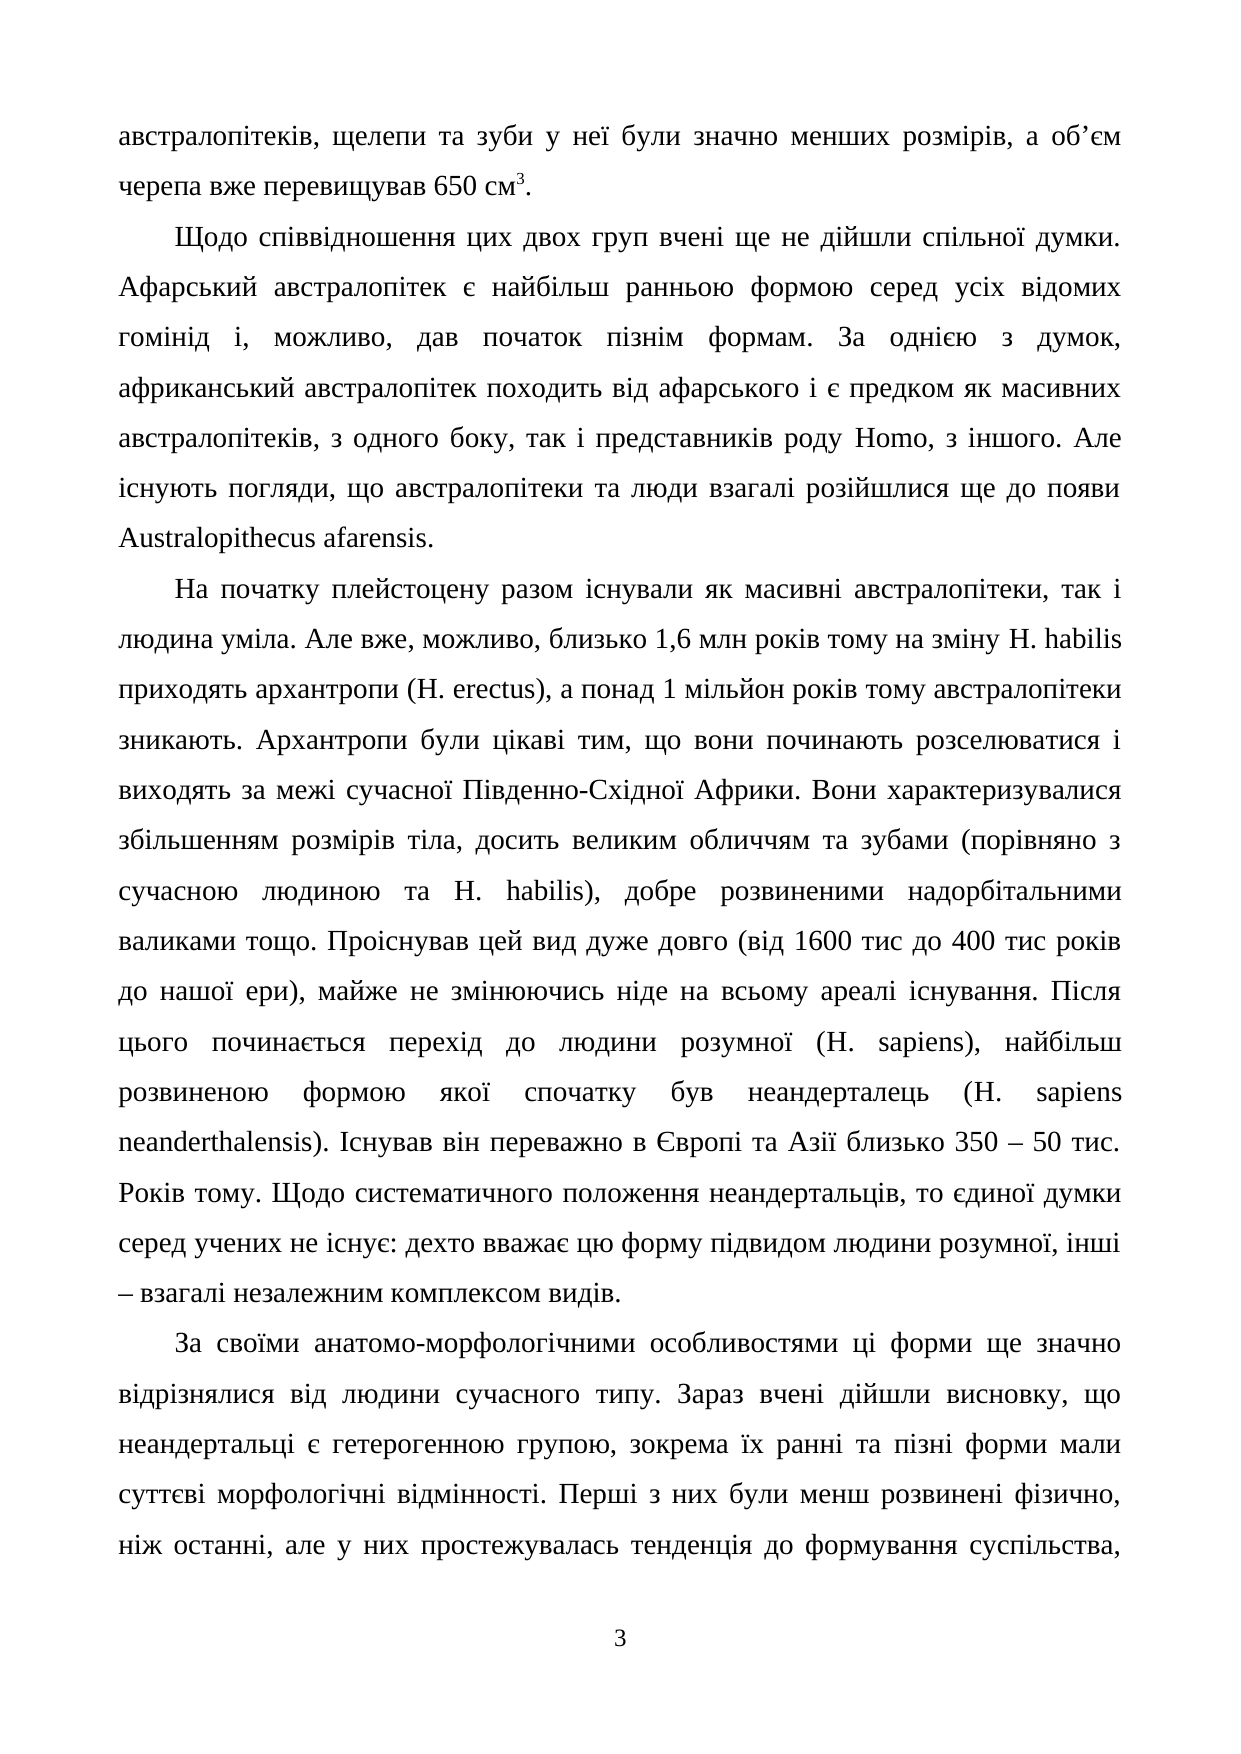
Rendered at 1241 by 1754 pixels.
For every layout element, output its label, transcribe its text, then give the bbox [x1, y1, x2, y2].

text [118, 1326, 1122, 1560]
text На початку плейстоцену разом існували як масивні австралопітеки, так і людина уміла. Але вже, можливо, близько 1,6 млн років тому на зміну H. habilis приходять архантропи (H. erectus), а понад 1 мільйон років тому австралопітеки зникають. Архантропи були цікаві тим, що вони починають розселюватися і виходять за межі сучасної Південно-Східної Африки. Вони характеризувалися збільшенням розмірів тіла, досить великим обличчям та зубами (порівняно з сучасною людиною та H. habilis), добре розвиненими надорбітальними валиками тощо. Проіснував цей вид дуже довго (від 1600 тис до 400 тис років до нашої ери), майже не змінюючись ніде на всьому ареалі існування. Після цього починається перехід до людини розумної (H. sapiens), найбільш розвиненою формою якої спочатку був неандерталець (H. sapiens neanderthalensis). Існував він переважно в Європі та Азії близько 350 – 50 тис. Років тому. Щодо систематичного положення неандертальців, то єдиної думки серед учених не існує: дехто вважає цю форму підвидом людини розумної, інші – взагалі незалежним комплексом видів. [118, 571, 1122, 1309]
text Щодо співвідношення цих двох груп вчені ще не дійшли спільної думки. Афарський австралопітек є найбільш ранньою формою серед усіх відомих гомінід і, можливо, дав початок пізнім формам. За однією з думок, африканський австралопітек походить від афарського і є предком як масивних австралопітеків, з одного боку, так і представників роду Homo, з іншого. Але існують погляди, що австралопітеки та люди взагалі розійшлися ще до появи Australopithecus afarensis. [118, 219, 1122, 554]
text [118, 118, 1122, 202]
